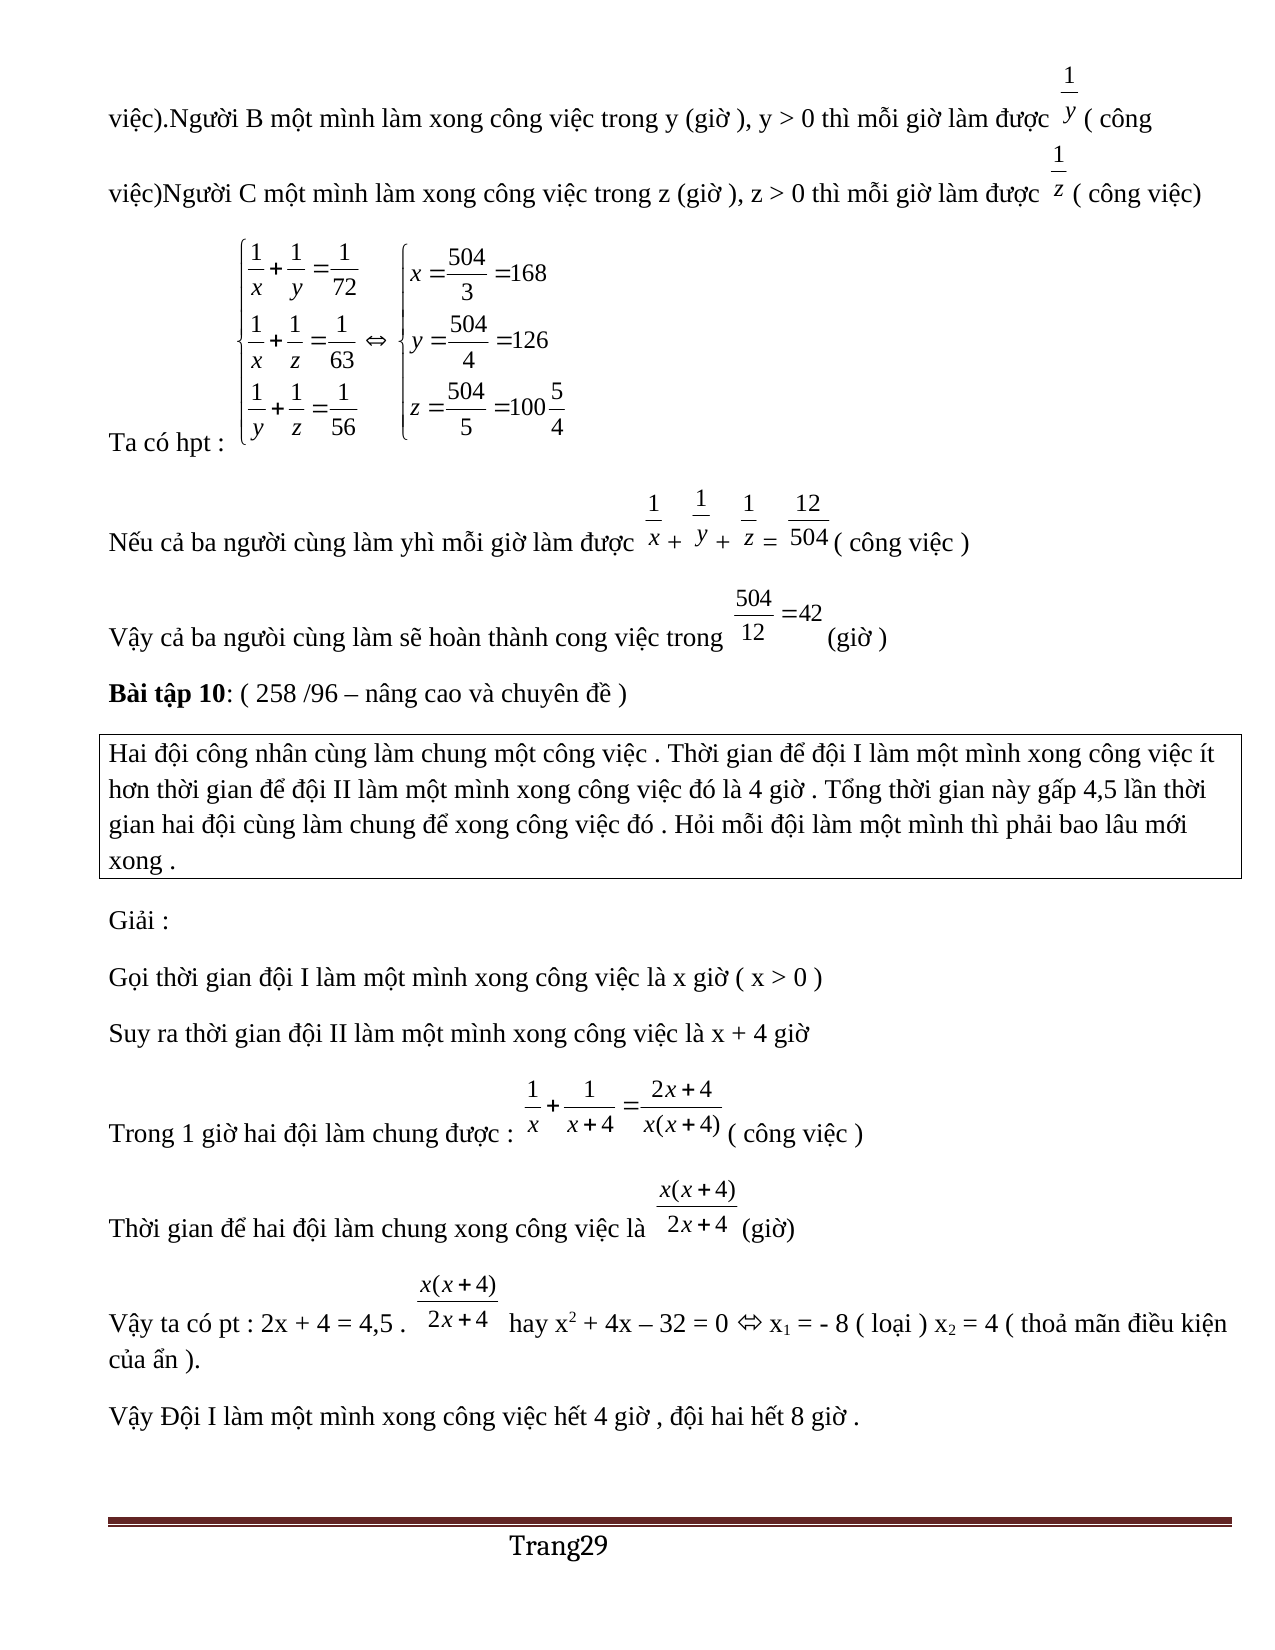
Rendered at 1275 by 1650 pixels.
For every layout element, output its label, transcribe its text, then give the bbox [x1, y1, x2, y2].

text Gọi thời gian đội I làm một mình xong công việc là x giờ ( x > 0 ) [108, 961, 1232, 992]
text Vậy ta có pt : 2x + 4 = 4,5 . hay x2 + 4x – 32 = 0 x1 = - 8 ( loại ) x2 = 4 ( thoả mãn điều kiện của ẩn ). [108, 1269, 1232, 1374]
text Thời gian để hai đội làm chung xong công việc là (giờ) [108, 1174, 1232, 1243]
text Vậy cả ba ngưòi cùng làm sẽ hoàn thành cong việc trong (giờ ) [108, 582, 1232, 652]
text Giải : [108, 904, 1232, 935]
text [108, 59, 1232, 208]
text Bài tập 10: ( 258 /96 – nâng cao và chuyên đề ) [108, 677, 1232, 709]
text Vậy Đội I làm một mình xong công việc hết 4 giờ , đội hai hết 8 giờ . [108, 1400, 1232, 1431]
text Trong 1 giờ hai đội làm chung được : ( công việc ) [108, 1074, 1232, 1148]
text Hai đội công nhân cùng làm chung một công việc . Thời gian để đội I làm một mình xong công việc ít hơn thời gian để đội II làm một mình xong công việc đó là 4 giờ . Tổng thời gian này gấp 4,5 lần thời gian hai đội cùng làm chung để xong công việc đó . Hỏi mỗi đội làm một mình thì phải bao lâu mới xong . [100, 735, 1241, 878]
text Suy ra thời gian đội II làm một mình xong công việc là x + 4 giờ [108, 1017, 1232, 1048]
text Nếu cả ba người cùng làm yhì mỗi giờ làm được + + = ( công việc ) [108, 482, 1232, 557]
text Ta có hpt : [108, 233, 1232, 457]
